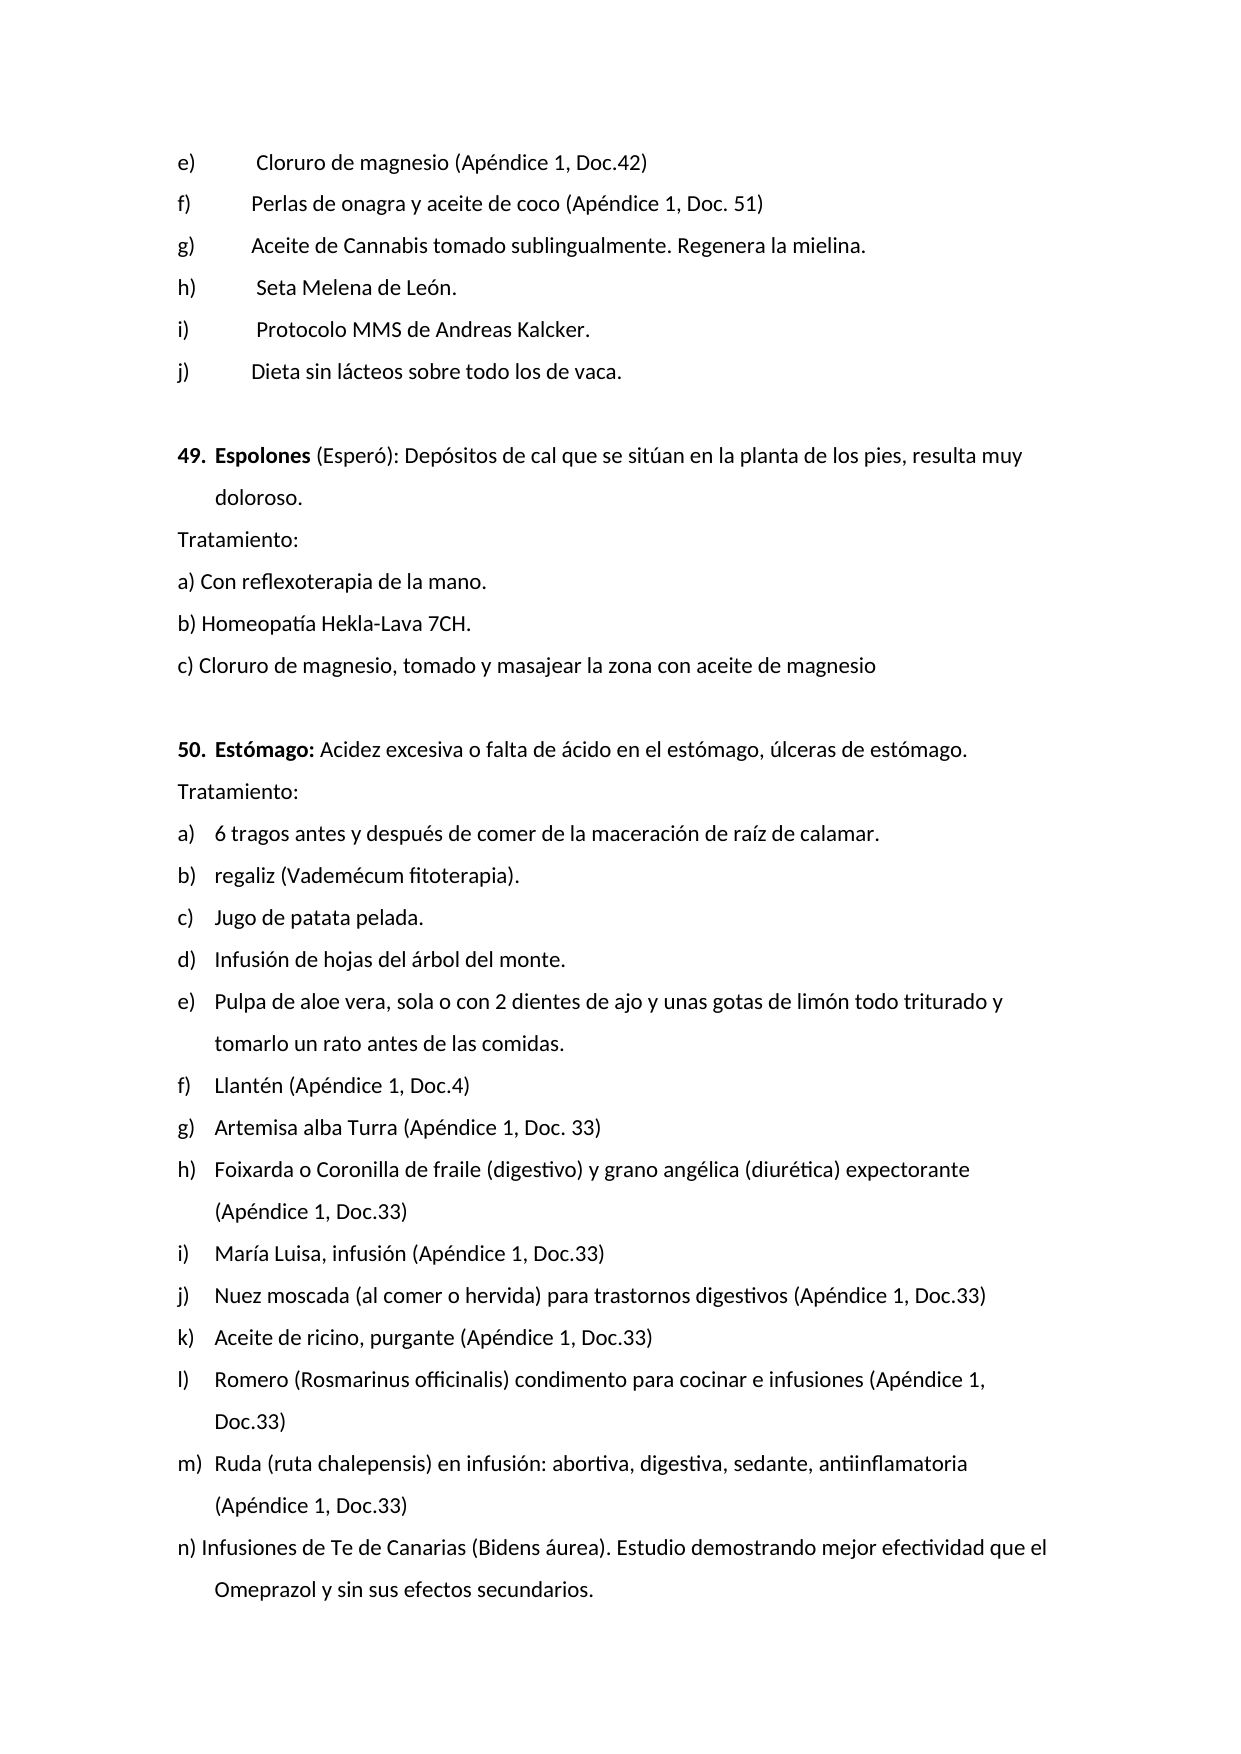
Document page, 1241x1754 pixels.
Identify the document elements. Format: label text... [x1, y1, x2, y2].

text h) Foixarda o Coronilla de fraile (digestivo) y grano angélica (diurética) expectorante (Apéndice 1, Doc.33) [177, 1155, 1063, 1225]
text l) Romero (Rosmarinus officinalis) condimento para cocinar e infusiones (Apéndice 1, Doc.33) [177, 1365, 1063, 1435]
list Perlas de onagra y aceite de coco (Apéndice 1, Doc. 51) [177, 189, 1063, 218]
list Cloruro de magnesio (Apéndice 1, Doc.42) [177, 148, 1063, 176]
text j) Nuez moscada (al comer o hervida) para trastornos digestivos (Apéndice 1, Doc.33) [177, 1281, 1063, 1309]
text Tratamiento: [177, 525, 1063, 553]
text c) Jugo de patata pelada. [177, 903, 1063, 931]
text a) 6 tragos antes y después de comer de la maceración de raíz de calamar. [177, 819, 1063, 847]
text b) regaliz (Vademécum fitoterapia). [177, 861, 1063, 889]
text c) Cloruro de magnesio, tomado y masajear la zona con aceite de magnesio [177, 651, 1063, 679]
list Estómago: Acidez excesiva o falta de ácido en el estómago, úlceras de estómago. [177, 735, 1063, 763]
text d) Infusión de hojas del árbol del monte. [177, 945, 1063, 973]
text i) María Luisa, infusión (Apéndice 1, Doc.33) [177, 1239, 1063, 1267]
text Tratamiento: [177, 777, 1063, 805]
text e) Pulpa de aloe vera, sola o con 2 dientes de ajo y unas gotas de limón todo triturado y tomarlo un rato antes de las comidas. [177, 987, 1063, 1057]
text m) Ruda (ruta chalepensis) en infusión: abortiva, digestiva, sedante, antiinflamatoria (Apéndice 1, Doc.33) [177, 1449, 1063, 1519]
text b) Homeopatía Hekla-Lava 7CH. [177, 609, 1063, 637]
text f) Llantén (Apéndice 1, Doc.4) [177, 1071, 1063, 1099]
list Dieta sin lácteos sobre todo los de vaca. [177, 357, 1063, 386]
list Aceite de Cannabis tomado sublingualmente. Regenera la mielina. [177, 232, 1063, 259]
text k) Aceite de ricino, purgante (Apéndice 1, Doc.33) [177, 1323, 1063, 1351]
list Espolones (Esperó): Depósitos de cal que se sitúan en la planta de los pies, resulta muy doloroso. [177, 441, 1063, 511]
text g) Artemisa alba Turra (Apéndice 1, Doc. 33) [177, 1113, 1063, 1141]
list Seta Melena de León. [177, 273, 1063, 302]
list Protocolo MMS de Andreas Kalcker. [177, 316, 1063, 343]
text a) Con reflexoterapia de la mano. [177, 567, 1063, 595]
text n) Infusiones de Te de Canarias (Bidens áurea). Estudio demostrando mejor efectividad que el Omeprazol y sin sus efectos secundarios. [177, 1533, 1063, 1603]
